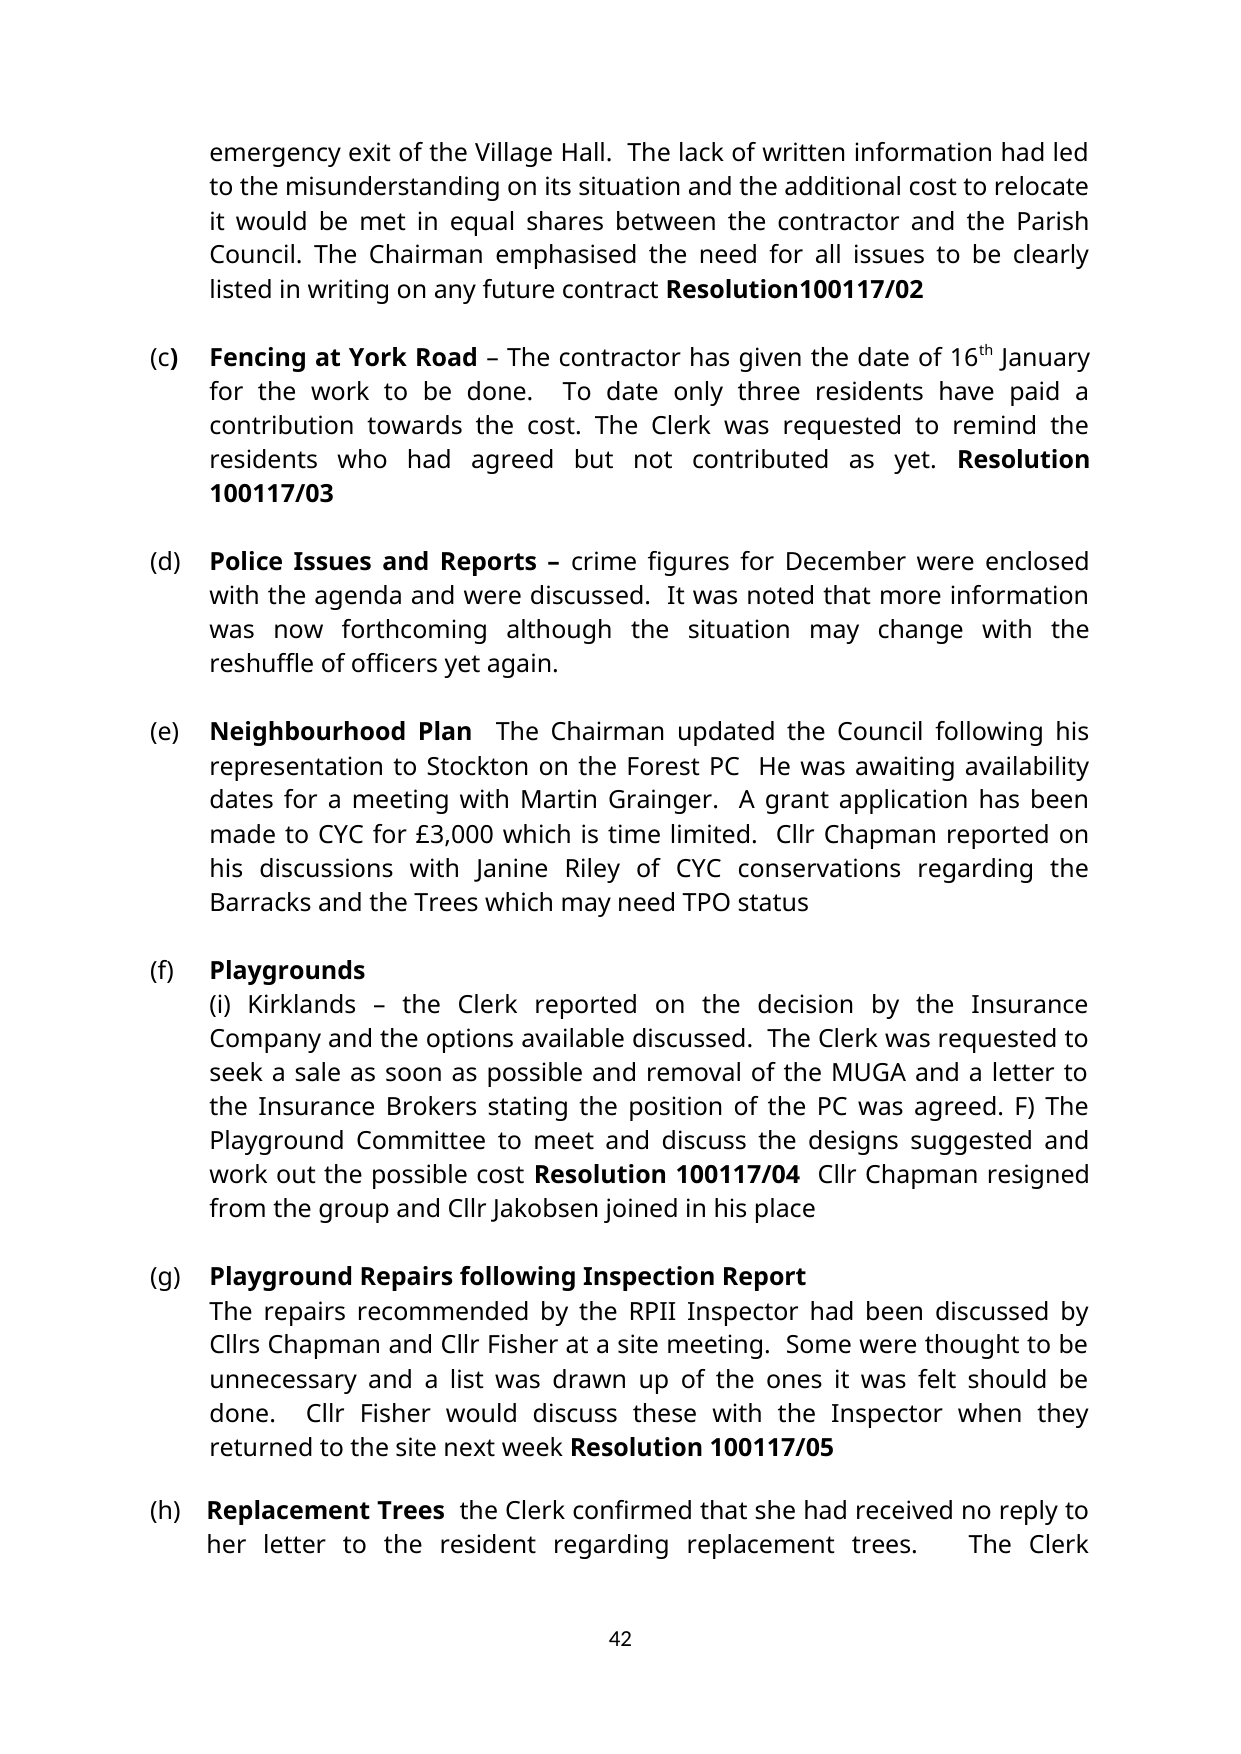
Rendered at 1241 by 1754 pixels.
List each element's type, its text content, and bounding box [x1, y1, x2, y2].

text (e) Neighbourhood Plan The Chairman updated the Council following his representation to Stockton on the Forest PC He was awaiting availability dates for a meeting with Martin Grainger. A grant application has been made to CYC for £3,000 which is time limited. Cllr Chapman reported on his discussions with Janine Riley of CYC conservations regarding the Barracks and the Trees which may need TPO status [150, 714, 1090, 918]
text (i) Kirklands – the Clerk reported on the decision by the Insurance Company and the options available discussed. The Clerk was requested to seek a sale as soon as possible and removal of the MUGA and a letter to the Insurance Brokers stating the position of the PC was agreed. F) The Playground Committee to meet and discuss the designs suggested and work out the possible cost Resolution 100117/04 Cllr Chapman resigned from the group and Cllr Jakobsen joined in his place [150, 987, 1090, 1225]
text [150, 135, 1090, 305]
text (c) Fencing at York Road – The contractor has given the date of 16th January for the work to be done. To date only three residents have paid a contribution towards the cost. The Clerk was requested to remind the residents who had agreed but not contributed as yet. Resolution 100117/03 [150, 339, 1090, 510]
text (g) Playground Repairs following Inspection Report [150, 1259, 1090, 1293]
text The repairs recommended by the RPII Inspector had been discussed by Cllrs Chapman and Cllr Fisher at a site meeting. Some were thought to be unnecessary and a list was drawn up of the ones it was felt should be done. Cllr Fisher would discuss these with the Inspector when they returned to the site next week Resolution 100117/05 [209, 1293, 1090, 1463]
text (f) Playgrounds [150, 952, 1090, 987]
text (d) Police Issues and Reports – crime figures for December were enclosed with the agenda and were discussed. It was noted that more information was now forthcoming although the situation may change with the reshuffle of officers yet again. [150, 544, 1090, 680]
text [150, 1493, 1090, 1561]
